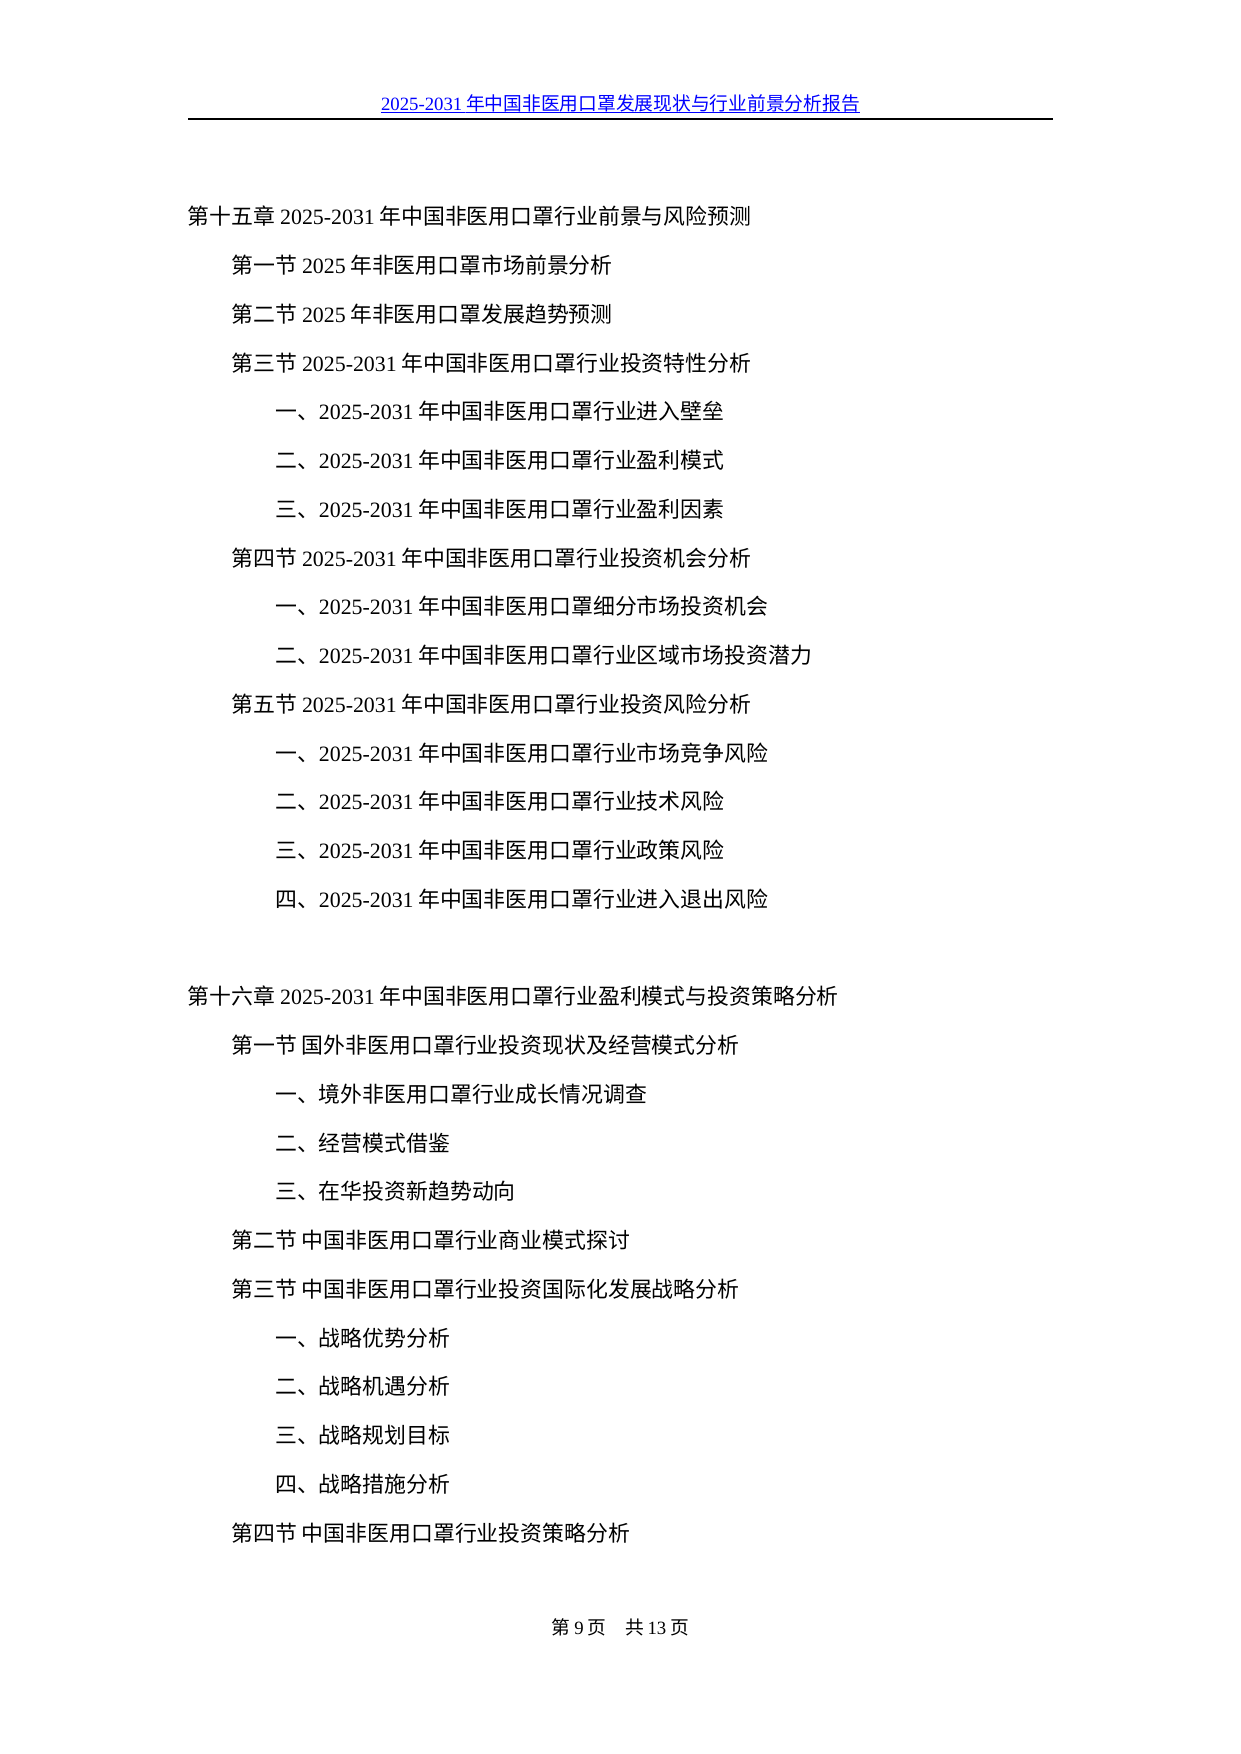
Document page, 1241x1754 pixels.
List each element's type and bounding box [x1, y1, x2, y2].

text [187, 150, 1053, 1548]
